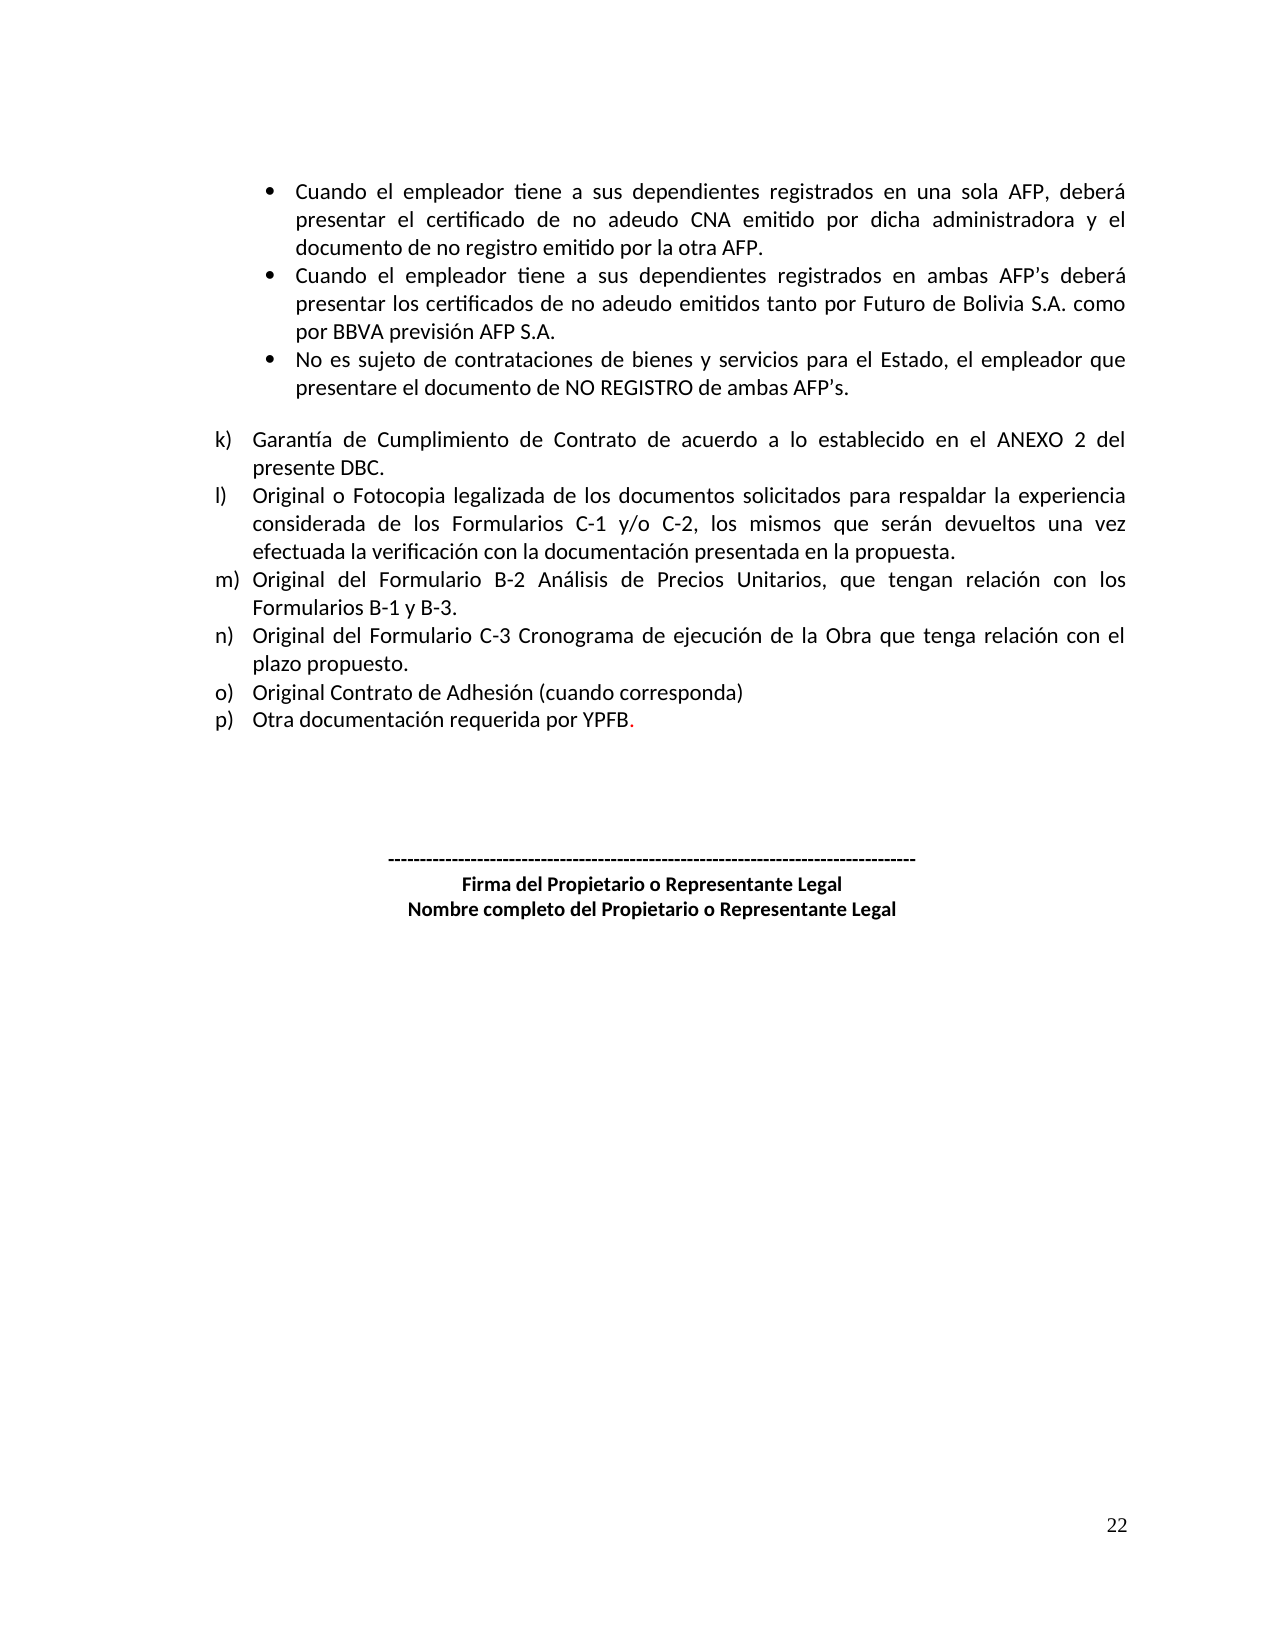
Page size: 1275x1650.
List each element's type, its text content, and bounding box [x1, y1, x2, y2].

list Original Contrato de Adhesión (cuando corresponda) [215, 678, 1127, 706]
text ----------------------------------------------------------------------------------- [177, 846, 1127, 871]
list Cuando el empleador tiene a sus dependientes registrados en una sola AFP, deberá presentar el certificado de no adeudo CNA emitido por dicha administradora y el documento de no registro emitido por la otra AFP. [266, 177, 1127, 261]
list Garantía de Cumplimiento de Contrato de acuerdo a lo establecido en el ANEXO 2 del presente DBC. [215, 425, 1127, 481]
list Cuando el empleador tiene a sus dependientes registrados en ambas AFP’s deberá presentar los certificados de no adeudo emitidos tanto por Futuro de Bolivia S.A. como por BBVA previsión AFP S.A. [266, 261, 1127, 345]
list No es sujeto de contrataciones de bienes y servicios para el Estado, el empleador que presentare el documento de NO REGISTRO de ambas AFP’s. [266, 345, 1127, 401]
text Firma del Propietario o Representante Legal [177, 871, 1127, 897]
list Original o Fotocopia legalizada de los documentos solicitados para respaldar la experiencia considerada de los Formularios C-1 y/o C-2, los mismos que serán devueltos una vez efectuada la verificación con la documentación presentada en la propuesta. [215, 481, 1127, 566]
list Original del Formulario C-3 Cronograma de ejecución de la Obra que tenga relación con el plazo propuesto. [215, 622, 1127, 678]
list Otra documentación requerida por YPFB. [215, 706, 1127, 734]
list Original del Formulario B-2 Análisis de Precios Unitarios, que tengan relación con los Formularios B-1 y B-3. [215, 566, 1127, 622]
text Nombre completo del Propietario o Representante Legal [177, 897, 1127, 922]
